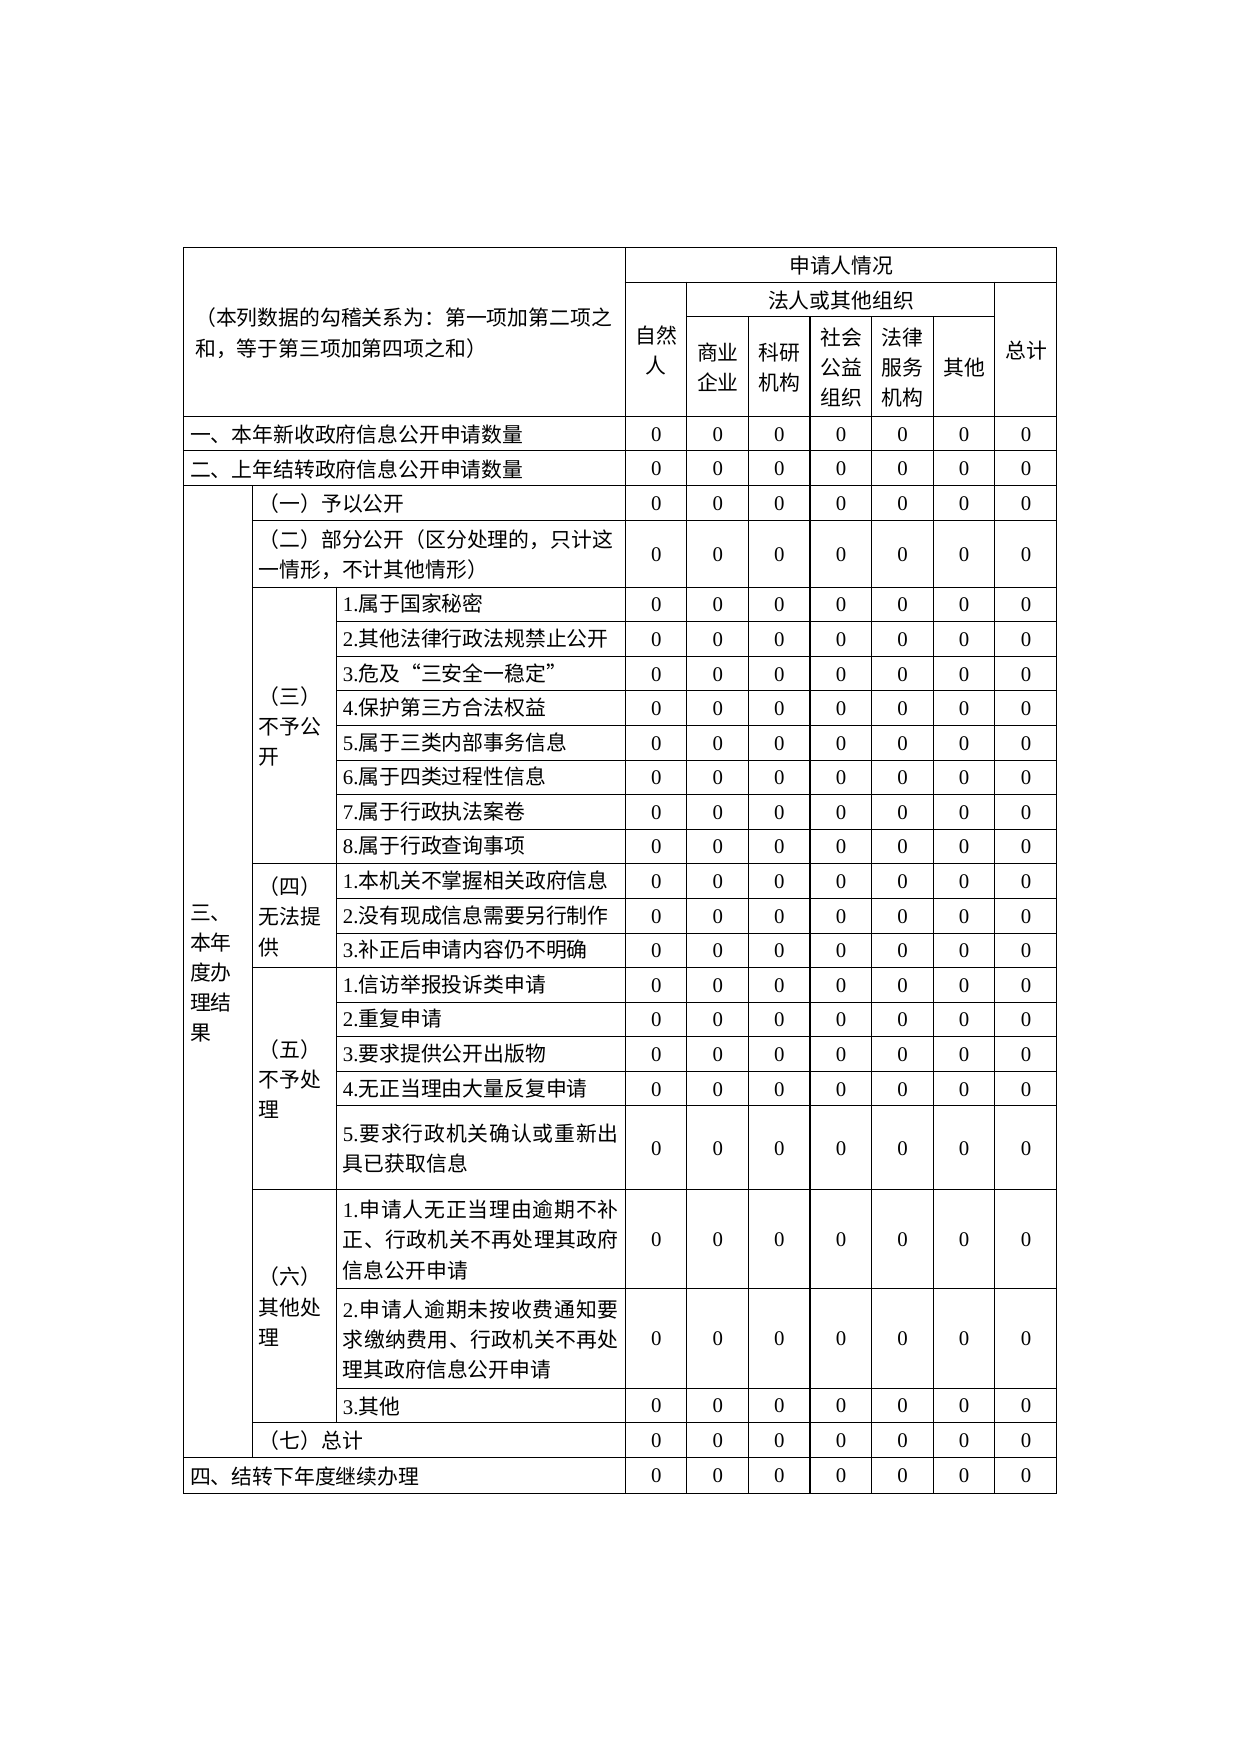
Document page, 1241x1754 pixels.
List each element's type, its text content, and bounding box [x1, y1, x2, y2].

table_cell 0 [934, 1037, 994, 1071]
table_cell 0 [749, 1003, 809, 1036]
table_cell 0 [749, 521, 809, 587]
table_cell 0 [626, 934, 686, 967]
table_cell 0 [811, 451, 871, 485]
table_cell 0 [749, 830, 809, 863]
table_cell 0 [749, 1423, 809, 1457]
table_cell 总计 [995, 283, 1056, 416]
table_cell 二、上年结转政府信息公开申请数量 [184, 451, 625, 485]
table_cell 0 [626, 657, 686, 690]
table_cell 0 [687, 451, 748, 485]
table_cell 法律服务机构 [872, 317, 933, 416]
table_cell 0 [995, 761, 1056, 794]
table_cell 0 [872, 1423, 933, 1457]
table_cell 0 [626, 451, 686, 485]
table_cell 0 [872, 1458, 933, 1493]
table_cell 0 [687, 657, 748, 690]
table_cell 0 [872, 657, 933, 690]
table_cell 0 [811, 864, 871, 898]
table_cell 2.重复申请 [337, 1003, 625, 1036]
table_cell 0 [934, 588, 994, 621]
table_cell 0 [811, 657, 871, 690]
table_cell 0 [934, 1003, 994, 1036]
table_cell 0 [811, 1190, 871, 1288]
table_cell 6.属于四类过程性信息 [337, 761, 625, 794]
table_cell 3.其他 [337, 1389, 625, 1422]
table_cell 0 [626, 691, 686, 725]
table_cell 0 [872, 1190, 933, 1288]
table_cell 0 [995, 1458, 1056, 1493]
table_cell 0 [749, 1289, 809, 1387]
table_cell 0 [626, 588, 686, 621]
table_cell 0 [749, 417, 809, 450]
table_cell 1.申请人无正当理由逾期不补正、行政机关不再处理其政府信息公开申请 [337, 1190, 625, 1288]
table_cell 0 [995, 726, 1056, 759]
table_cell 0 [811, 726, 871, 759]
table_cell 0 [626, 1190, 686, 1288]
table_cell 5.要求行政机关确认或重新出具已获取信息 [337, 1106, 625, 1188]
table_cell 0 [749, 451, 809, 485]
table_cell 0 [934, 1072, 994, 1105]
table_cell 0 [995, 1389, 1056, 1422]
table_cell 0 [749, 691, 809, 725]
table_cell 0 [687, 521, 748, 587]
table_cell 0 [687, 1072, 748, 1105]
table_cell 0 [811, 1389, 871, 1422]
table_cell 0 [811, 1423, 871, 1457]
table_cell 0 [687, 1037, 748, 1071]
table_cell 0 [995, 1106, 1056, 1188]
table_cell 0 [626, 795, 686, 829]
table_cell 0 [872, 451, 933, 485]
table_cell 1.属于国家秘密 [337, 588, 625, 621]
table_cell 4.无正当理由大量反复申请 [337, 1072, 625, 1105]
table_cell 0 [687, 1190, 748, 1288]
table_cell 0 [811, 899, 871, 932]
table_cell 0 [687, 864, 748, 898]
table_cell 0 [872, 899, 933, 932]
table_cell 0 [749, 1458, 809, 1493]
table_cell 0 [811, 761, 871, 794]
table_cell 0 [749, 1037, 809, 1071]
table_cell 0 [934, 1423, 994, 1457]
table_cell 0 [687, 486, 748, 519]
table_cell 2.申请人逾期未按收费通知要求缴纳费用、行政机关不再处理其政府信息公开申请 [337, 1289, 625, 1387]
table_cell 四、结转下年度继续办理 [184, 1458, 625, 1493]
table_cell 0 [626, 1289, 686, 1387]
table_cell 0 [626, 1423, 686, 1457]
table_cell 0 [749, 795, 809, 829]
table_cell 0 [934, 864, 994, 898]
table_cell 自然人 [626, 283, 686, 416]
table_cell 0 [749, 761, 809, 794]
table_cell 0 [687, 1389, 748, 1422]
table_cell 0 [749, 486, 809, 519]
table_cell 0 [872, 830, 933, 863]
table_cell 0 [995, 968, 1056, 1002]
table_cell 0 [626, 486, 686, 519]
table_cell 0 [934, 521, 994, 587]
table_cell 0 [811, 1106, 871, 1188]
table_cell 0 [872, 761, 933, 794]
table_cell 0 [934, 622, 994, 656]
table_cell 5.属于三类内部事务信息 [337, 726, 625, 759]
table_cell 7.属于行政执法案卷 [337, 795, 625, 829]
table_cell 0 [749, 864, 809, 898]
table_cell 0 [687, 1003, 748, 1036]
table_cell 0 [687, 1106, 748, 1188]
table_cell 0 [995, 1190, 1056, 1288]
table_cell 8.属于行政查询事项 [337, 830, 625, 863]
table_cell 0 [811, 1072, 871, 1105]
table_cell 0 [934, 1458, 994, 1493]
table_cell 0 [934, 657, 994, 690]
table_cell 0 [749, 899, 809, 932]
table_cell 0 [872, 968, 933, 1002]
table_cell 0 [811, 968, 871, 1002]
table_cell 0 [811, 1458, 871, 1493]
table_cell 0 [811, 622, 871, 656]
table_cell 0 [687, 968, 748, 1002]
table_cell 0 [995, 417, 1056, 450]
table_cell 0 [995, 657, 1056, 690]
table_cell 0 [872, 934, 933, 967]
table_cell 0 [626, 521, 686, 587]
table_cell 0 [687, 691, 748, 725]
table_cell 0 [811, 417, 871, 450]
table_cell （二）部分公开（区分处理的，只计这一情形，不计其他情形） [253, 521, 625, 587]
table_cell 0 [626, 1003, 686, 1036]
table_cell 0 [626, 622, 686, 656]
table_cell 0 [626, 1106, 686, 1188]
table_cell 0 [934, 1190, 994, 1288]
table_cell 0 [872, 417, 933, 450]
table_cell 0 [995, 934, 1056, 967]
table_cell 0 [995, 622, 1056, 656]
table_cell 其他 [934, 317, 994, 416]
table_cell 0 [811, 1289, 871, 1387]
table_cell 0 [626, 899, 686, 932]
table_cell 0 [995, 1037, 1056, 1071]
table_cell 0 [626, 830, 686, 863]
table_cell 0 [934, 417, 994, 450]
table_cell 0 [626, 726, 686, 759]
table_cell 3.危及“三安全一稳定” [337, 657, 625, 690]
table_cell 0 [934, 795, 994, 829]
table_cell 0 [934, 1106, 994, 1188]
table_cell 0 [749, 1389, 809, 1422]
table_cell 0 [872, 521, 933, 587]
table_cell 0 [995, 486, 1056, 519]
table_cell 0 [995, 451, 1056, 485]
table_cell 0 [872, 588, 933, 621]
table_cell 0 [749, 726, 809, 759]
table_cell 0 [872, 795, 933, 829]
table_cell 0 [687, 899, 748, 932]
table_cell 科研 机构 [749, 317, 809, 416]
table_cell 0 [626, 864, 686, 898]
table_cell 0 [811, 1037, 871, 1071]
table_cell 0 [626, 417, 686, 450]
table_cell 0 [934, 726, 994, 759]
table_cell 0 [934, 1289, 994, 1387]
table_header 申请人情况 [626, 248, 1056, 282]
table_cell 0 [934, 899, 994, 932]
table_cell 一、本年新收政府信息公开申请数量 [184, 417, 625, 450]
table_cell 0 [934, 486, 994, 519]
table_cell 4.保护第三方合法权益 [337, 691, 625, 725]
table_cell 法人或其他组织 [687, 283, 994, 316]
table_cell 0 [995, 691, 1056, 725]
table_cell 0 [811, 691, 871, 725]
table_cell 0 [811, 588, 871, 621]
table_cell 0 [811, 934, 871, 967]
table_cell 0 [934, 691, 994, 725]
table_cell 0 [749, 968, 809, 1002]
table_cell 0 [872, 1106, 933, 1188]
table_cell 社会公益组织 [811, 317, 871, 416]
table_cell 0 [872, 622, 933, 656]
table_cell 2.其他法律行政法规禁止公开 [337, 622, 625, 656]
table_cell 0 [872, 691, 933, 725]
table_cell 0 [995, 1289, 1056, 1387]
table_cell 0 [995, 795, 1056, 829]
table_cell （七）总计 [253, 1423, 625, 1457]
table_cell 0 [626, 1072, 686, 1105]
table_cell 0 [872, 1289, 933, 1387]
table_cell 0 [687, 588, 748, 621]
table_cell 0 [687, 934, 748, 967]
table_cell 0 [749, 1106, 809, 1188]
table_cell 0 [811, 486, 871, 519]
table_cell 0 [995, 1072, 1056, 1105]
table_cell 0 [749, 622, 809, 656]
table_cell 1.本机关不掌握相关政府信息 [337, 864, 625, 898]
table_cell 0 [934, 968, 994, 1002]
table_cell （五）不予处理 [253, 968, 336, 1188]
table_cell 0 [811, 795, 871, 829]
table_cell 0 [626, 1037, 686, 1071]
table_cell （一）予以公开 [253, 486, 625, 519]
table_cell 0 [995, 864, 1056, 898]
table_cell 0 [872, 1389, 933, 1422]
table_cell 0 [995, 1423, 1056, 1457]
table_cell 3.补正后申请内容仍不明确 [337, 934, 625, 967]
table_cell 0 [872, 1037, 933, 1071]
table_cell 0 [934, 1389, 994, 1422]
table_cell 0 [687, 1423, 748, 1457]
table_cell 1.信访举报投诉类申请 [337, 968, 625, 1002]
table_cell 0 [626, 1389, 686, 1422]
table_cell 商业 企业 [687, 317, 748, 416]
table_cell 0 [749, 934, 809, 967]
table_cell （六）其他处理 [253, 1190, 336, 1422]
table_cell 0 [995, 1003, 1056, 1036]
table_cell 0 [687, 726, 748, 759]
table_cell 0 [995, 899, 1056, 932]
table_cell 0 [687, 830, 748, 863]
table_cell 0 [811, 830, 871, 863]
table_cell 2.没有现成信息需要另行制作 [337, 899, 625, 932]
table_header （本列数据的勾稽关系为：第一项加第二项之和，等于第三项加第四项之和） [184, 248, 625, 416]
table_cell 0 [872, 864, 933, 898]
table_cell 0 [934, 761, 994, 794]
table_cell 0 [687, 795, 748, 829]
table_cell 三、本年度办理结果 [184, 486, 252, 1457]
table_cell （三）不予公开 [253, 588, 336, 863]
table_cell （四）无法提供 [253, 864, 336, 967]
table_cell 3.要求提供公开出版物 [337, 1037, 625, 1071]
table_cell 0 [687, 761, 748, 794]
table_cell 0 [687, 417, 748, 450]
table_cell 0 [995, 521, 1056, 587]
table_cell 0 [995, 830, 1056, 863]
table_cell 0 [872, 1072, 933, 1105]
table_cell 0 [626, 1458, 686, 1493]
table_cell 0 [995, 588, 1056, 621]
table_cell 0 [687, 1289, 748, 1387]
table_cell 0 [872, 726, 933, 759]
table_cell 0 [872, 1003, 933, 1036]
table_cell 0 [934, 830, 994, 863]
table_cell 0 [811, 521, 871, 587]
table_cell 0 [749, 588, 809, 621]
table_cell 0 [872, 486, 933, 519]
table_cell 0 [687, 622, 748, 656]
table_cell 0 [626, 968, 686, 1002]
table_cell 0 [934, 451, 994, 485]
table_cell 0 [934, 934, 994, 967]
table_cell 0 [626, 761, 686, 794]
table_cell 0 [687, 1458, 748, 1493]
table_cell 0 [811, 1003, 871, 1036]
table_cell 0 [749, 1072, 809, 1105]
table_cell 0 [749, 657, 809, 690]
table_cell 0 [749, 1190, 809, 1288]
